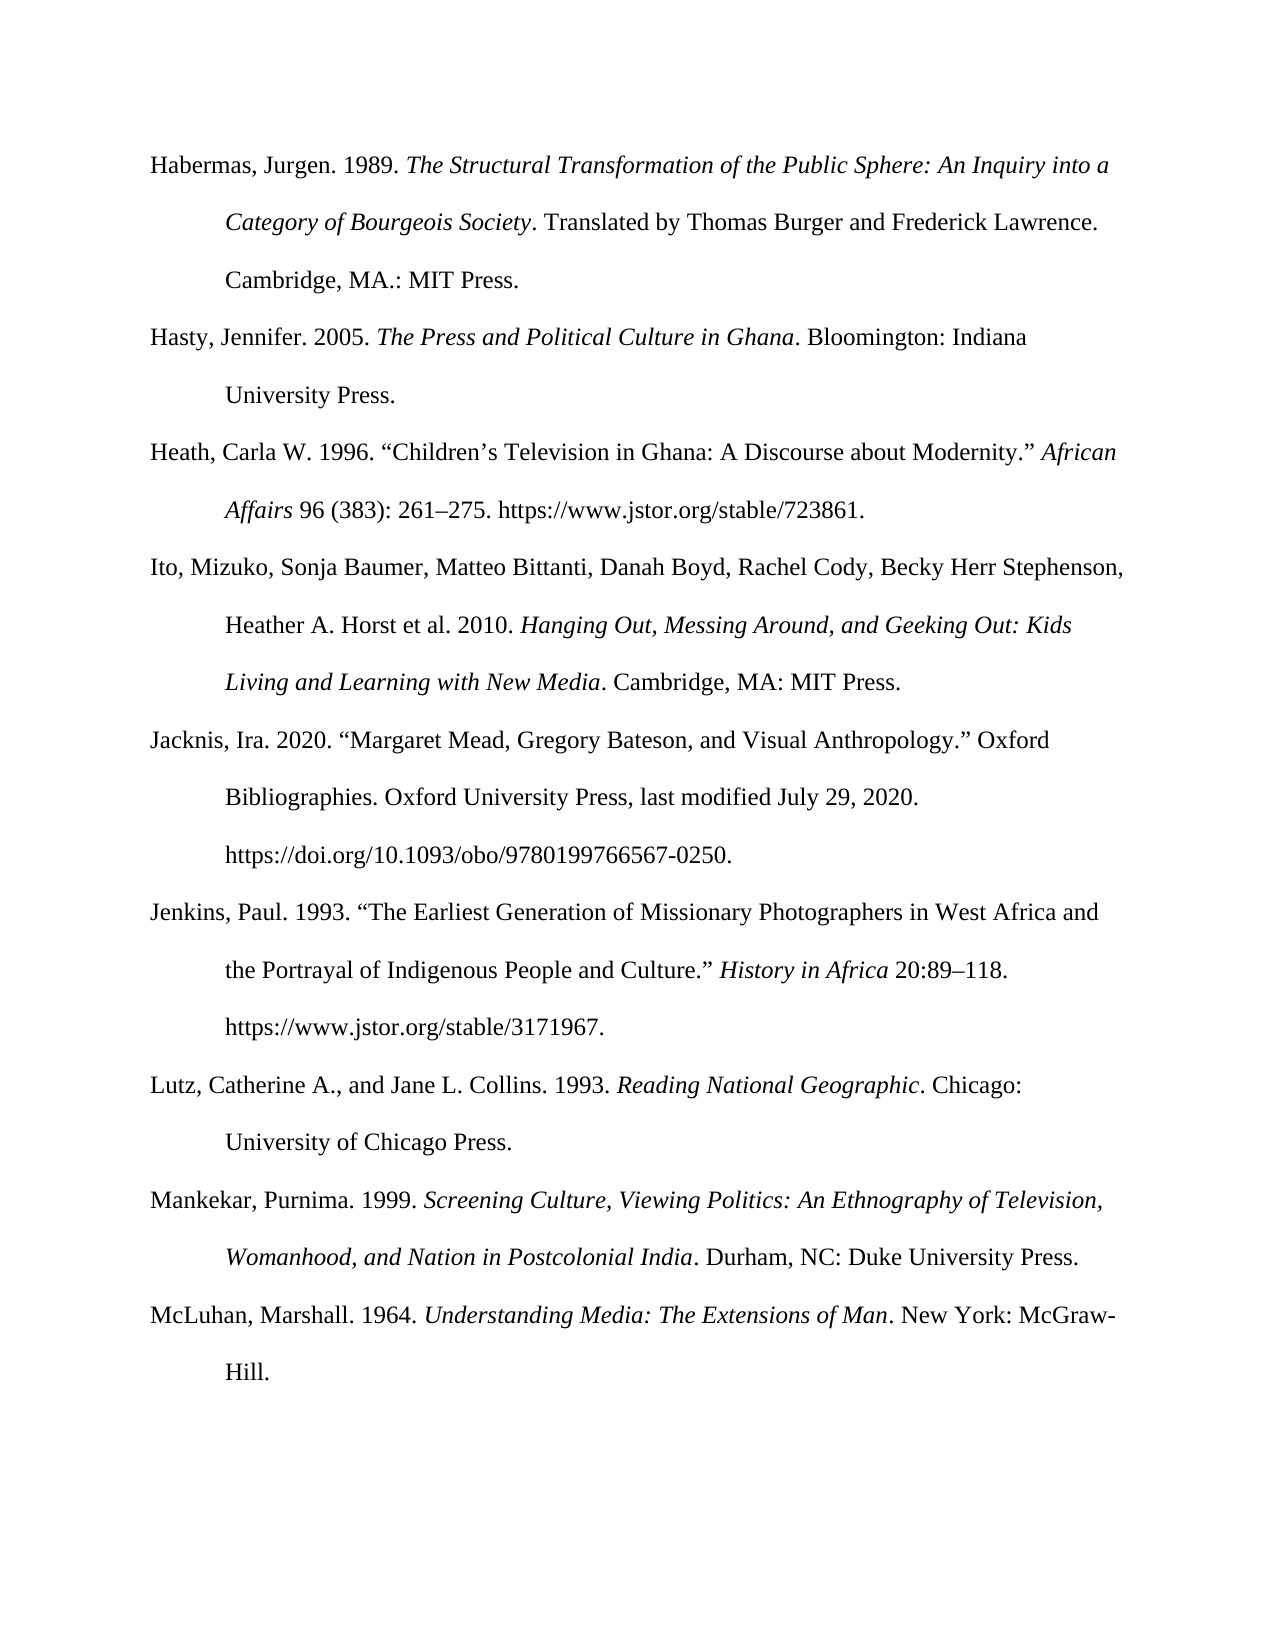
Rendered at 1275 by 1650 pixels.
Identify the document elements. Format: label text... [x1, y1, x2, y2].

text Mankekar, Purnima. 1999. Screening Culture, Viewing Politics: An Ethnography of Television, Womanhood, and Nation in Postcolonial India. Durham, NC: Duke University Press. [150, 1185, 1125, 1271]
text Heath, Carla W. 1996. “Children’s Television in Ghana: A Discourse about Modernity.” African Affairs 96 (383): 261–275. https://www.jstor.org/stable/723861. [150, 437, 1125, 524]
text Ito, Mizuko, Sonja Baumer, Matteo Bittanti, Danah Boyd, Rachel Cody, Becky Herr Stephenson, Heather A. Horst et al. 2010. Hanging Out, Messing Around, and Geeking Out: Kids Living and Learning with New Media. Cambridge, MA: MIT Press. [150, 552, 1125, 696]
text Lutz, Catherine A., and Jane L. Collins. 1993. Reading National Geographic. Chicago: University of Chicago Press. [150, 1070, 1125, 1156]
text Jacknis, Ira. 2020. “Margaret Mead, Gregory Bateson, and Visual Anthropology.” Oxford Bibliographies. Oxford University Press, last modified July 29, 2020. https://doi.org/10.1093/obo/9780199766567-0250. [150, 725, 1125, 869]
text Jenkins, Paul. 1993. “The Earliest Generation of Missionary Photographers in West Africa and the Portrayal of Indigenous People and Culture.” History in Africa 20:89–118. https://www.jstor.org/stable/3171967. [150, 897, 1125, 1041]
text Habermas, Jurgen. 1989. The Structural Transformation of the Public Sphere: An Inquiry into a Category of Bourgeois Society. Translated by Thomas Burger and Frederick Lawrence. Cambridge, MA.: MIT Press. [150, 150, 1125, 294]
text McLuhan, Marshall. 1964. Understanding Media: The Extensions of Man. New York: McGraw-Hill. [150, 1300, 1125, 1386]
text Hasty, Jennifer. 2005. The Press and Political Culture in Ghana. Bloomington: Indiana University Press. [150, 322, 1125, 409]
